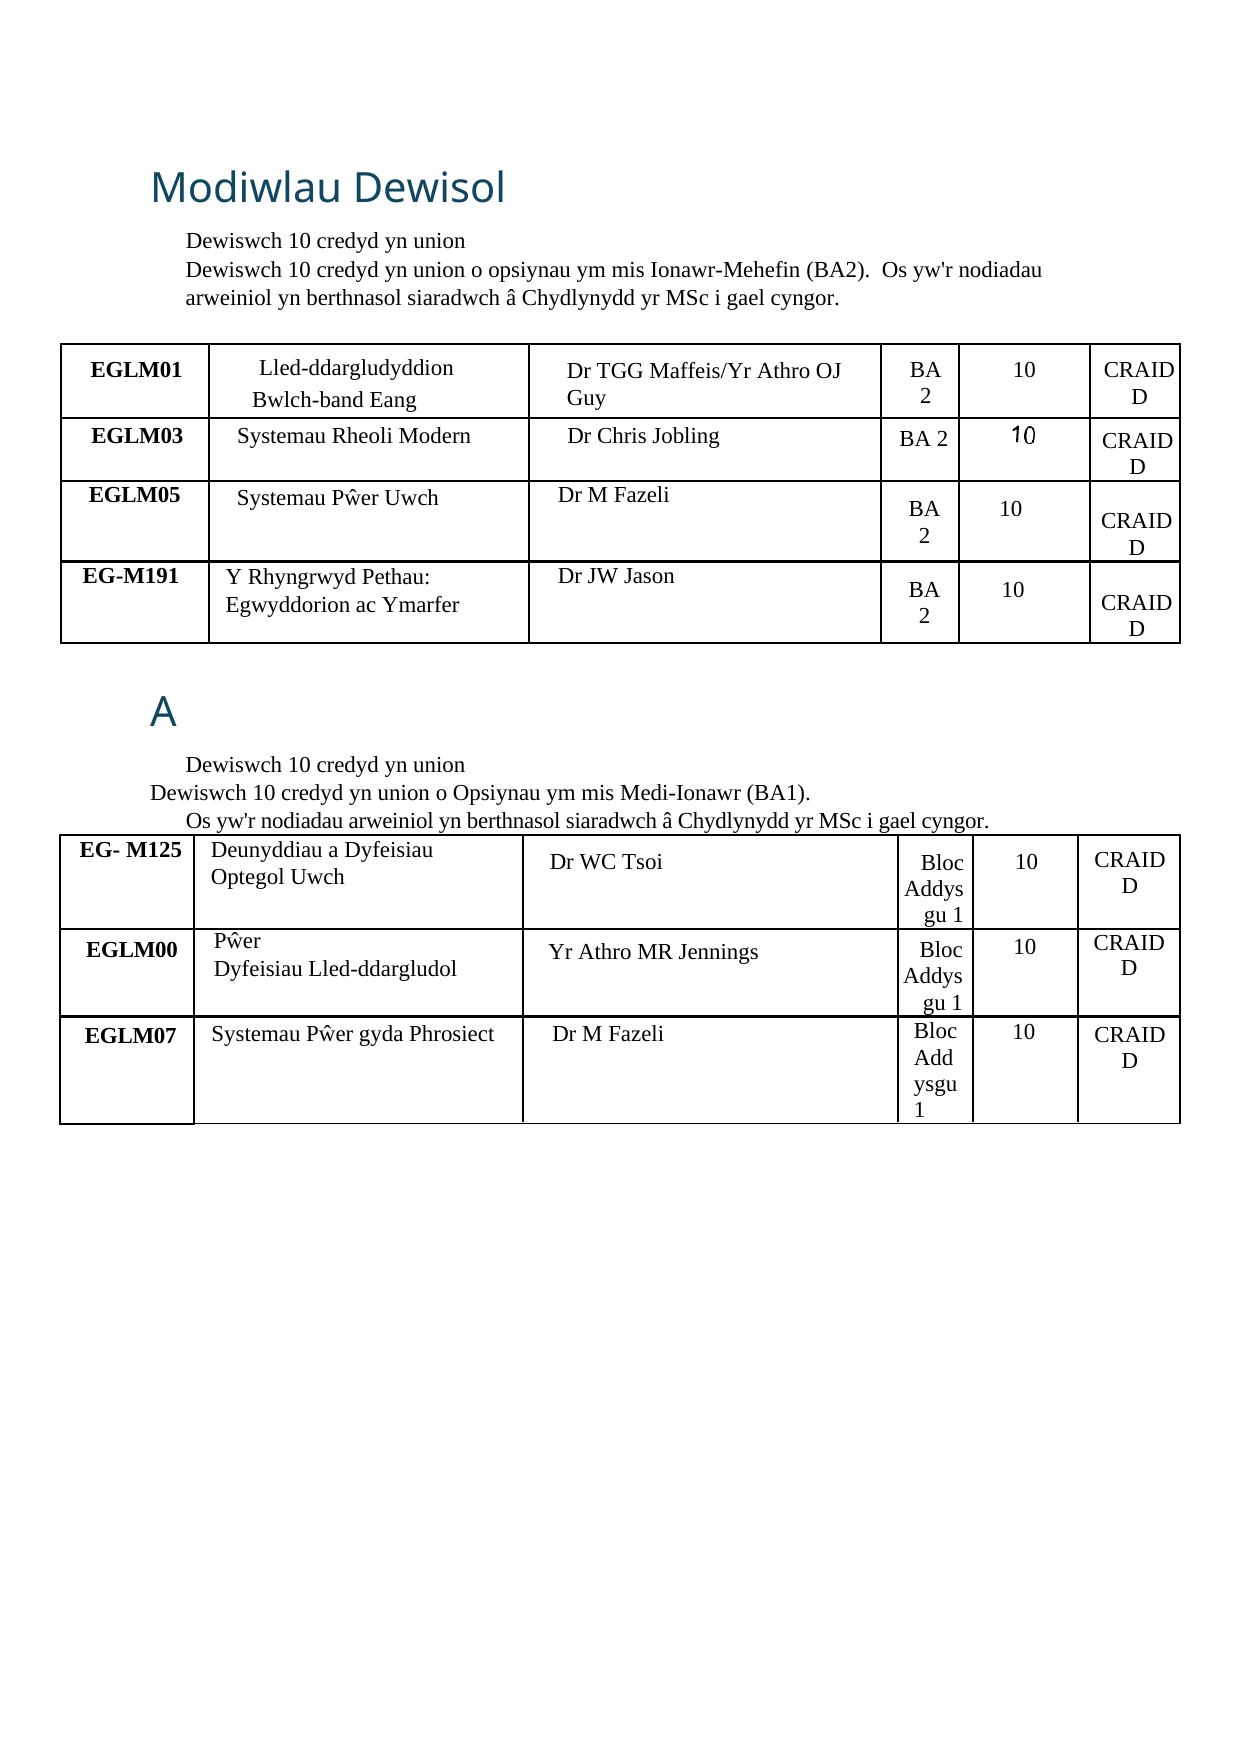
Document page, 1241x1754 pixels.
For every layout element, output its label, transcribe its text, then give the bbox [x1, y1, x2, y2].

table_header 10 [960, 345, 1089, 417]
table_cell EG-M191 [62, 563, 208, 642]
text Dewiswch 10 credyd yn union o Opsiynau ym mis Medi-Ionawr (BA1). [150, 779, 1090, 806]
table_cell Bloc Addysgu 1 [898, 1018, 973, 1123]
table_cell Yr Athro MR Jennings [524, 930, 897, 1015]
table_cell EGLM03 [62, 419, 208, 480]
text Os yw'r nodiadau arweiniol yn berthnasol siaradwch â Chydlynydd yr MSc i gael cyngor. [186, 807, 1090, 834]
table_cell [960, 419, 1089, 480]
table_cell 10 [973, 1018, 1078, 1123]
table_cell 10 [960, 563, 1089, 642]
table_cell EGLM07 [61, 1018, 193, 1123]
table_cell Dr M Fazeli [523, 1018, 898, 1123]
table_cell Dr Chris Jobling [530, 419, 880, 480]
table_cell CRAIDD [1079, 930, 1179, 1015]
text Dewiswch 10 credyd yn union [185, 751, 1090, 777]
table_cell EGLM00 [61, 930, 193, 1015]
table_cell CRAIDD [1091, 482, 1179, 560]
table_header Dr WC Tsoi [524, 836, 897, 928]
table_header BA 2 [882, 345, 958, 417]
text Dewiswch 10 credyd yn union [186, 227, 1090, 253]
table_cell EGLM05 [62, 482, 208, 560]
picture [1024, 426, 1035, 444]
table_cell Systemau Rheoli Modern [210, 419, 528, 480]
table_cell CRAIDD [1091, 419, 1179, 480]
table_cell Dr M Fazeli [530, 482, 880, 560]
table_header EG- M125 [61, 836, 193, 928]
table_cell BA 2 [882, 482, 958, 560]
text Dewiswch 10 credyd yn union o opsiynau ym mis Ionawr-Mehefin (BA2). Os yw'r nodiadau arweiniol yn berthnasol siaradwch â Chydlynydd yr MSc i gael cyngor. [185, 257, 1090, 311]
table_cell 10 [974, 930, 1077, 1015]
table_cell 10 [960, 482, 1089, 560]
table_cell CRAIDD [1078, 1018, 1179, 1123]
table_cell BA 2 [882, 419, 958, 480]
table_header Bloc Addysgu 1 [899, 836, 972, 928]
subtitle A [150, 681, 1090, 738]
table_header EGLM01 [62, 345, 208, 417]
subtitle Modiwlau Dewisol [150, 157, 1090, 214]
table_cell Pŵer Dyfeisiau Lled-ddargludol [195, 930, 522, 1015]
table_header 10 [974, 836, 1077, 928]
table_cell Dr JW Jason [530, 563, 880, 642]
table_header Dr TGG Maffeis/Yr Athro OJ Guy [530, 345, 880, 417]
table_header Lled-ddargludyddion Bwlch-band Eang [210, 345, 528, 417]
table_cell Systemau Pŵer gyda Phrosiect [195, 1018, 523, 1123]
table_cell CRAIDD [1091, 563, 1179, 642]
table_header CRAIDD [1091, 345, 1179, 417]
table_cell BA 2 [882, 563, 958, 642]
table_cell Bloc Addysgu 1 [899, 930, 972, 1015]
table_cell Y Rhyngrwyd Pethau: Egwyddorion ac Ymarfer [210, 563, 528, 642]
table_header Deunyddiau a Dyfeisiau Optegol Uwch [195, 836, 522, 928]
table_cell Systemau Pŵer Uwch [210, 482, 528, 560]
table_header CRAIDD [1079, 836, 1179, 928]
